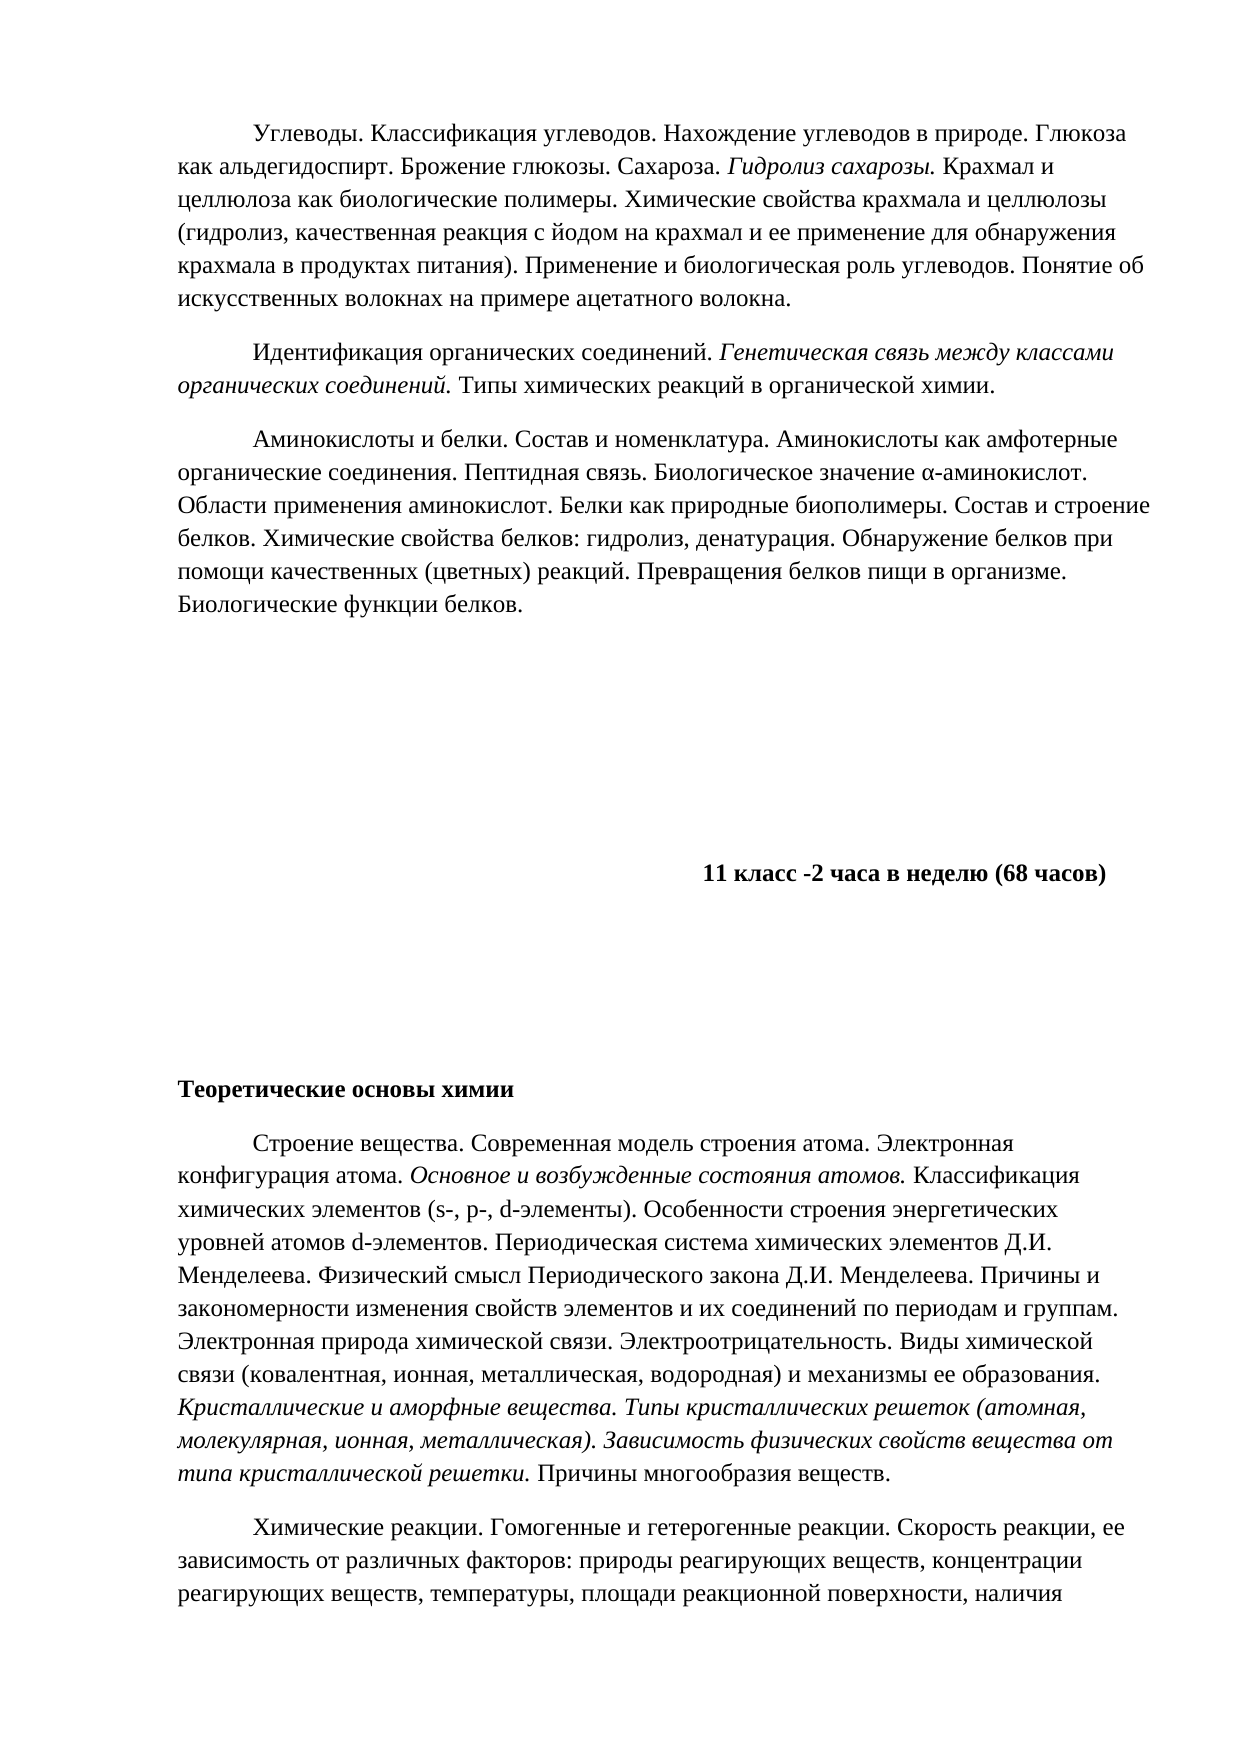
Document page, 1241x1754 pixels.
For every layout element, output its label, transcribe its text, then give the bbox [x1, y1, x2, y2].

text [177, 1512, 1152, 1606]
text Углеводы. Классификация углеводов. Нахождение углеводов в природе. Глюкоза как альдегидоспирт. Брожение глюкозы. Сахароза. Гидролиз сахарозы. Крахмал и целлюлоза как биологические полимеры. Химические свойства крахмала и целлюлозы (гидролиз, качественная реакция с йодом на крахмал и ее применение для обнаружения крахмала в продуктах питания). Применение и биологическая роль углеводов. Понятие об искусственных волокнах на примере ацетатного волокна. [177, 118, 1152, 312]
text Идентификация органических соединений. Генетическая связь между классами органических соединений. Типы химических реакций в органической химии. [177, 337, 1152, 399]
text Теоретические основы химии [177, 1074, 1152, 1102]
text Строение вещества. Современная модель строения атома. Электронная конфигурация атома. Основное и возбужденные состояния атомов. Классификация химических элементов (s-, p-, d-элементы). Особенности строения энергетических уровней атомов d-элементов. Периодическая система химических элементов Д.И. Менделеева. Физический смысл Периодического закона Д.И. Менделеева. Причины и закономерности изменения свойств элементов и их соединений по периодам и группам. Электронная природа химической связи. Электроотрицательность. Виды химической связи (ковалентная, ионная, металлическая, водородная) и механизмы ее образования. Кристаллические и аморфные вещества. Типы кристаллических решеток (атомная, молекулярная, ионная, металлическая). Зависимость физических свойств вещества от типа кристаллической решетки. Причины многообразия веществ. [177, 1128, 1152, 1487]
text 11 класс -2 часа в неделю (68 часов) [177, 858, 1152, 887]
text Аминокислоты и белки. Состав и номенклатура. Аминокислоты как амфотерные органические соединения. Пептидная связь. Биологическое значение α-аминокислот. Области применения аминокислот. Белки как природные биополимеры. Состав и строение белков. Химические свойства белков: гидролиз, денатурация. Обнаружение белков при помощи качественных (цветных) реакций. Превращения белков пищи в организме. Биологические функции белков. [177, 424, 1152, 618]
